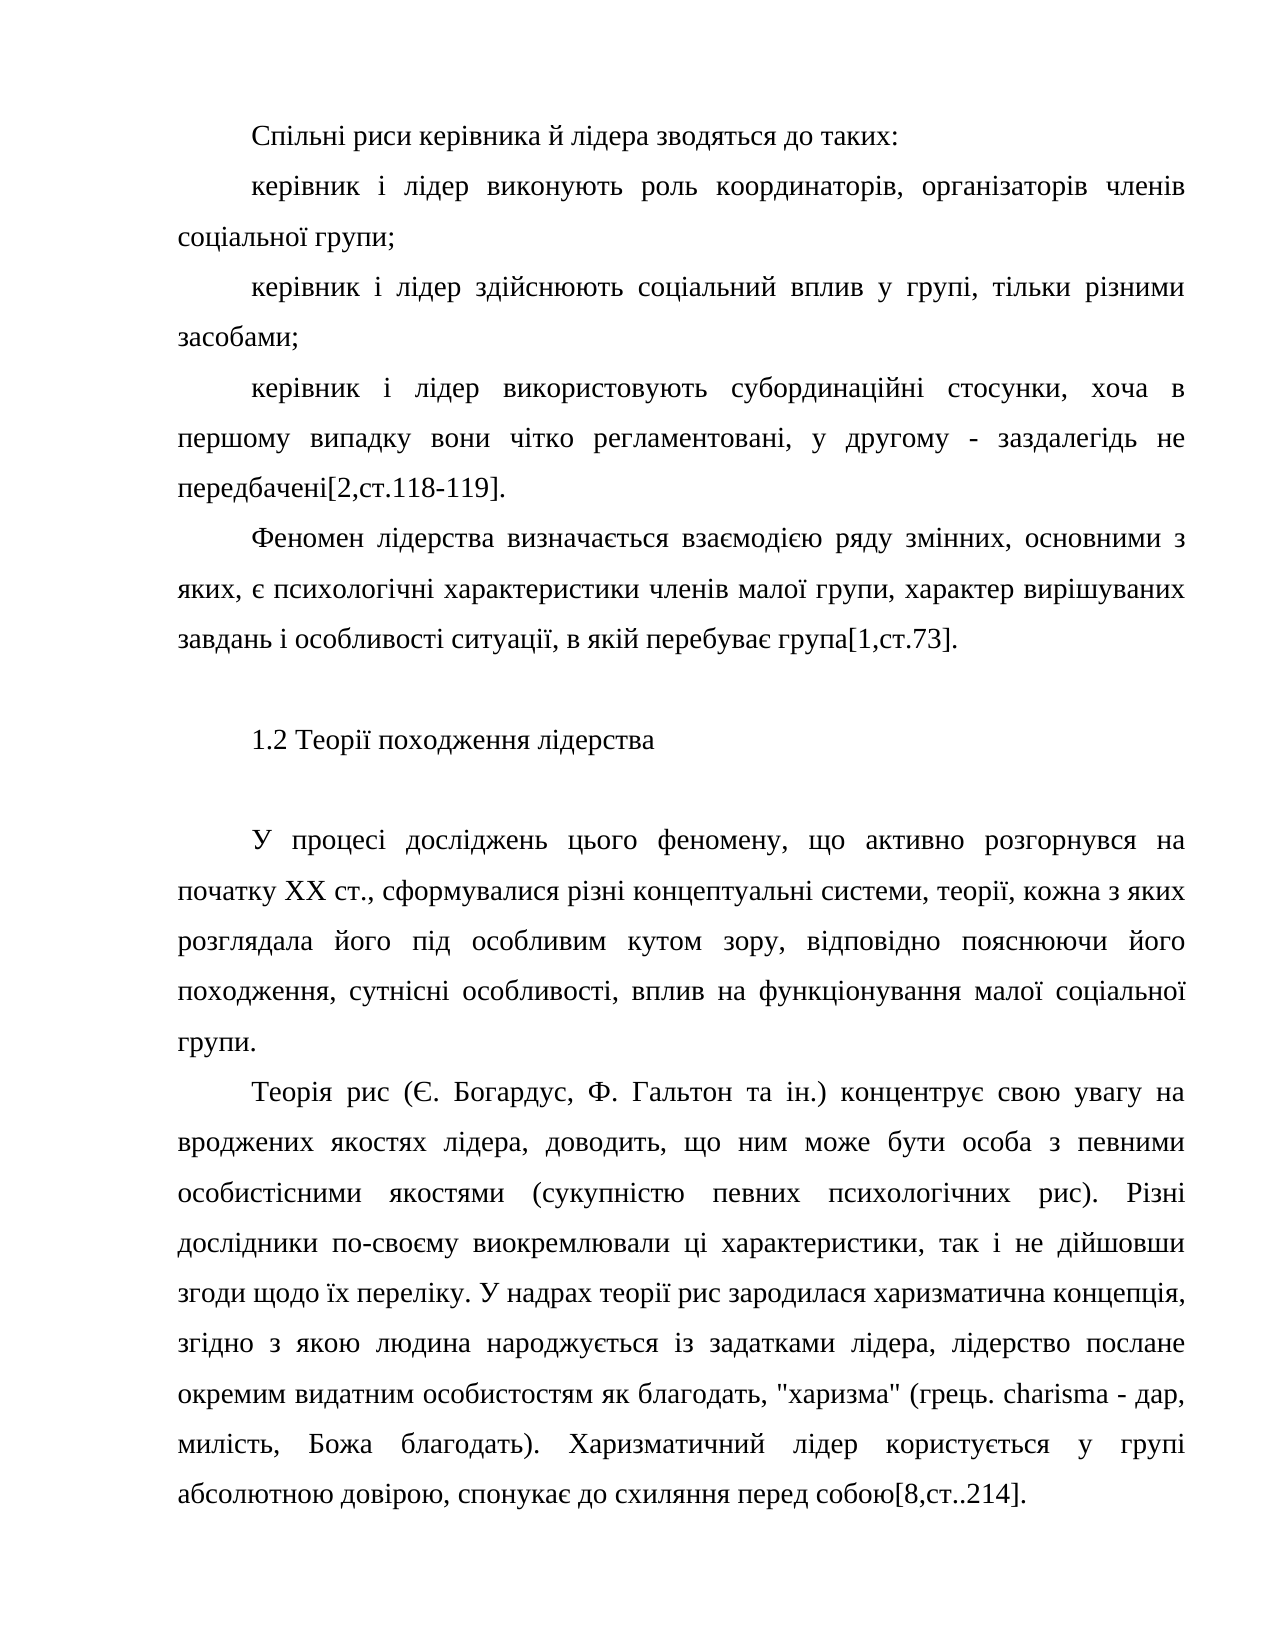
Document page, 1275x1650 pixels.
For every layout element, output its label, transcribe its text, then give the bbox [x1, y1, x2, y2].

text Теорія рис (Є. Богардус, Ф. Гальтон та ін.) концентрує свою увагу на вроджених якостях лідера, доводить, що ним може бути особа з певними особистісними якостями (сукупністю певних психологічних рис). Різні дослідники по-своєму виокремлювали ці характеристики, так і не дійшовши згоди щодо їх переліку. У надрах теорії рис зародилася харизматична концепція, згідно з якою людина народжується із задатками лідера, лідерство послане окремим видатним особистостям як благодать, "харизма" (грець. charisma - дар, милість, Божа благодать). Харизматичний лідер користується у групі абсолютною довірою, спонукає до схиляння перед собою[8,ст..214]. [177, 1074, 1186, 1510]
text керівник і лідер використовують субординаційні стосунки, хоча в першому випадку вони чітко регламентовані, у другому - заздалегідь не передбачені[2,ст.118-119]. [177, 370, 1186, 504]
text Феномен лідерства визначається взаємодією ряду змінних, основними з яких, є психологічні характеристики членів малої групи, характер вирішуваних завдань і особливості ситуації, в якій перебуває група[1,ст.73]. [177, 521, 1186, 655]
text керівник і лідер здійснюють соціальний вплив у групі, тільки різними засобами; [177, 269, 1186, 353]
text керівник і лідер виконують роль координаторів, організаторів членів соціальної групи; [177, 168, 1186, 252]
text Спільні риси керівника й лідера зводяться до таких: [177, 118, 1186, 152]
text 1.2 Теорії походження лідерства [177, 722, 1186, 755]
text У процесі досліджень цього феномену, що активно розгорнувся на початку XX ст., сформувалися різні концептуальні системи, теорії, кожна з яких розглядала його під особливим кутом зору, відповідно пояснюючи його походження, сутнісні особливості, вплив на функціонування малої соціальної групи. [177, 822, 1186, 1057]
